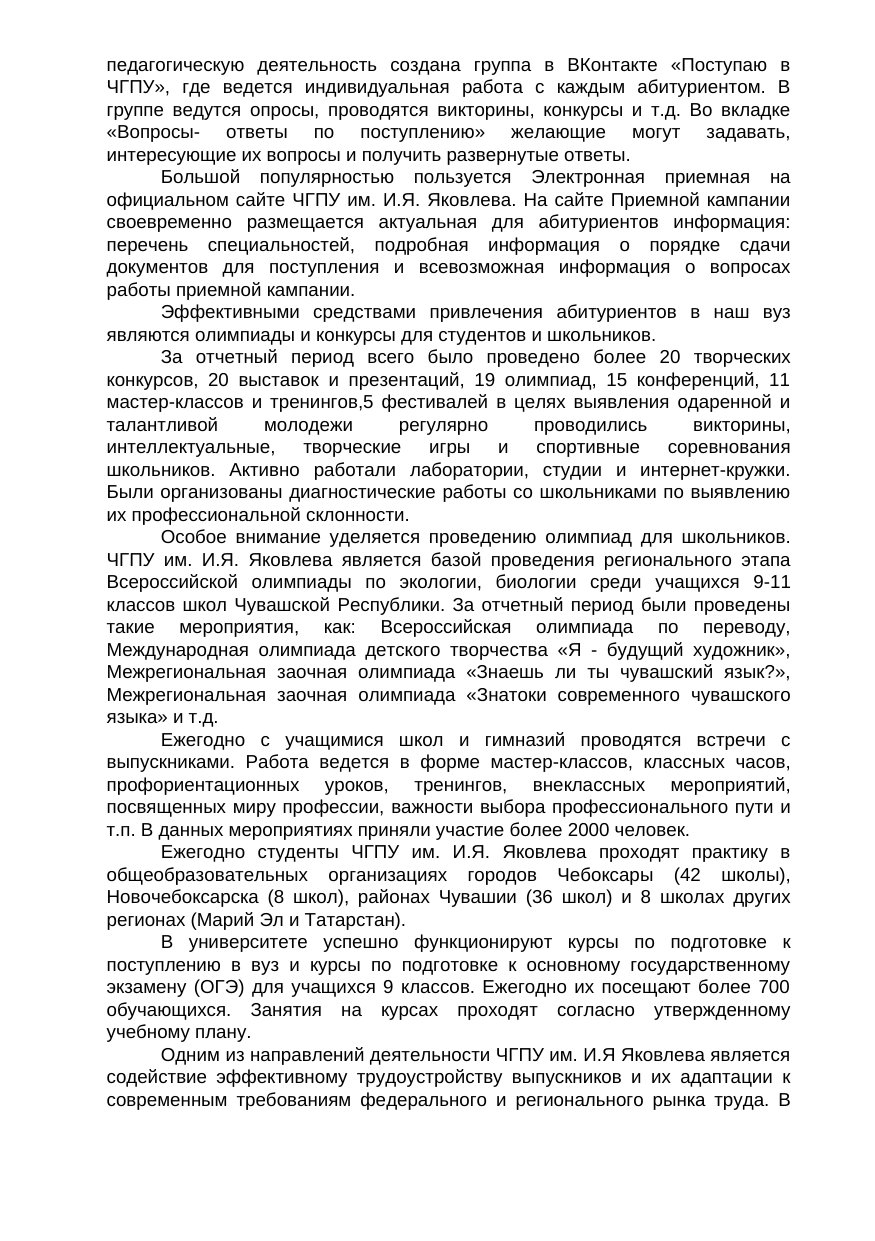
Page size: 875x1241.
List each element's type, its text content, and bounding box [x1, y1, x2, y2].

text Ежегодно студенты ЧГПУ им. И.Я. Яковлева проходят практику в общеобразовательных организациях городов Чебоксары (42 школы), Новочебоксарска (8 школ), районах Чувашии (36 школ) и 8 школах других регионах (Марий Эл и Татарстан). [106, 841, 791, 931]
text Ежегодно с учащимися школ и гимназий проводятся встречи с выпускниками. Работа ведется в форме мастер-классов, классных часов, профориентационных уроков, тренингов, внеклассных мероприятий, посвященных миру профессии, важности выбора профессионального пути и т.п. В данных мероприятиях приняли участие более 2000 человек. [106, 728, 791, 841]
text За отчетный период всего было проведено более 20 творческих конкурсов, 20 выставок и презентаций, 19 олимпиад, 15 конференций, 11 мастер-классов и тренингов,5 фестивалей в целях выявления одаренной и талантливой молодежи регулярно проводились викторины, интеллектуальные, творческие игры и спортивные соревнования школьников. Активно работали лаборатории, студии и интернет-кружки. Были организованы диагностические работы со школьниками по выявлению их профессиональной склонности. [106, 346, 791, 526]
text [106, 1043, 791, 1111]
text Эффективными средствами привлечения абитуриентов в наш вуз являются олимпиады и конкурсы для студентов и школьников. [106, 301, 791, 346]
text Особое внимание уделяется проведению олимпиад для школьников. ЧГПУ им. И.Я. Яковлева является базой проведения регионального этапа Всероссийской олимпиады по экологии, биологии среди учащихся 9-11 классов школ Чувашской Республики. За отчетный период были проведены такие мероприятия, как: Всероссийская олимпиада по переводу, Международная олимпиада детского творчества «Я - будущий художник», Межрегиональная заочная олимпиада «Знаешь ли ты чувашский язык?», Межрегиональная заочная олимпиада «Знатоки современного чувашского языка» и т.д. [106, 526, 791, 728]
text В университете успешно функционируют курсы по подготовке к поступлению в вуз и курсы по подготовке к основному государственному экзамену (ОГЭ) для учащихся 9 классов. Ежегодно их посещают более 700 обучающихся. Занятия на курсах проходят согласно утвержденному учебному плану. [106, 931, 791, 1043]
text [106, 53, 791, 166]
text Большой популярностью пользуется Электронная приемная на официальном сайте ЧГПУ им. И.Я. Яковлева. На сайте Приемной кампании своевременно размещается актуальная для абитуриентов информация: перечень специальностей, подробная информация о порядке сдачи документов для поступления и всевозможная информация о вопросах работы приемной кампании. [106, 166, 791, 301]
